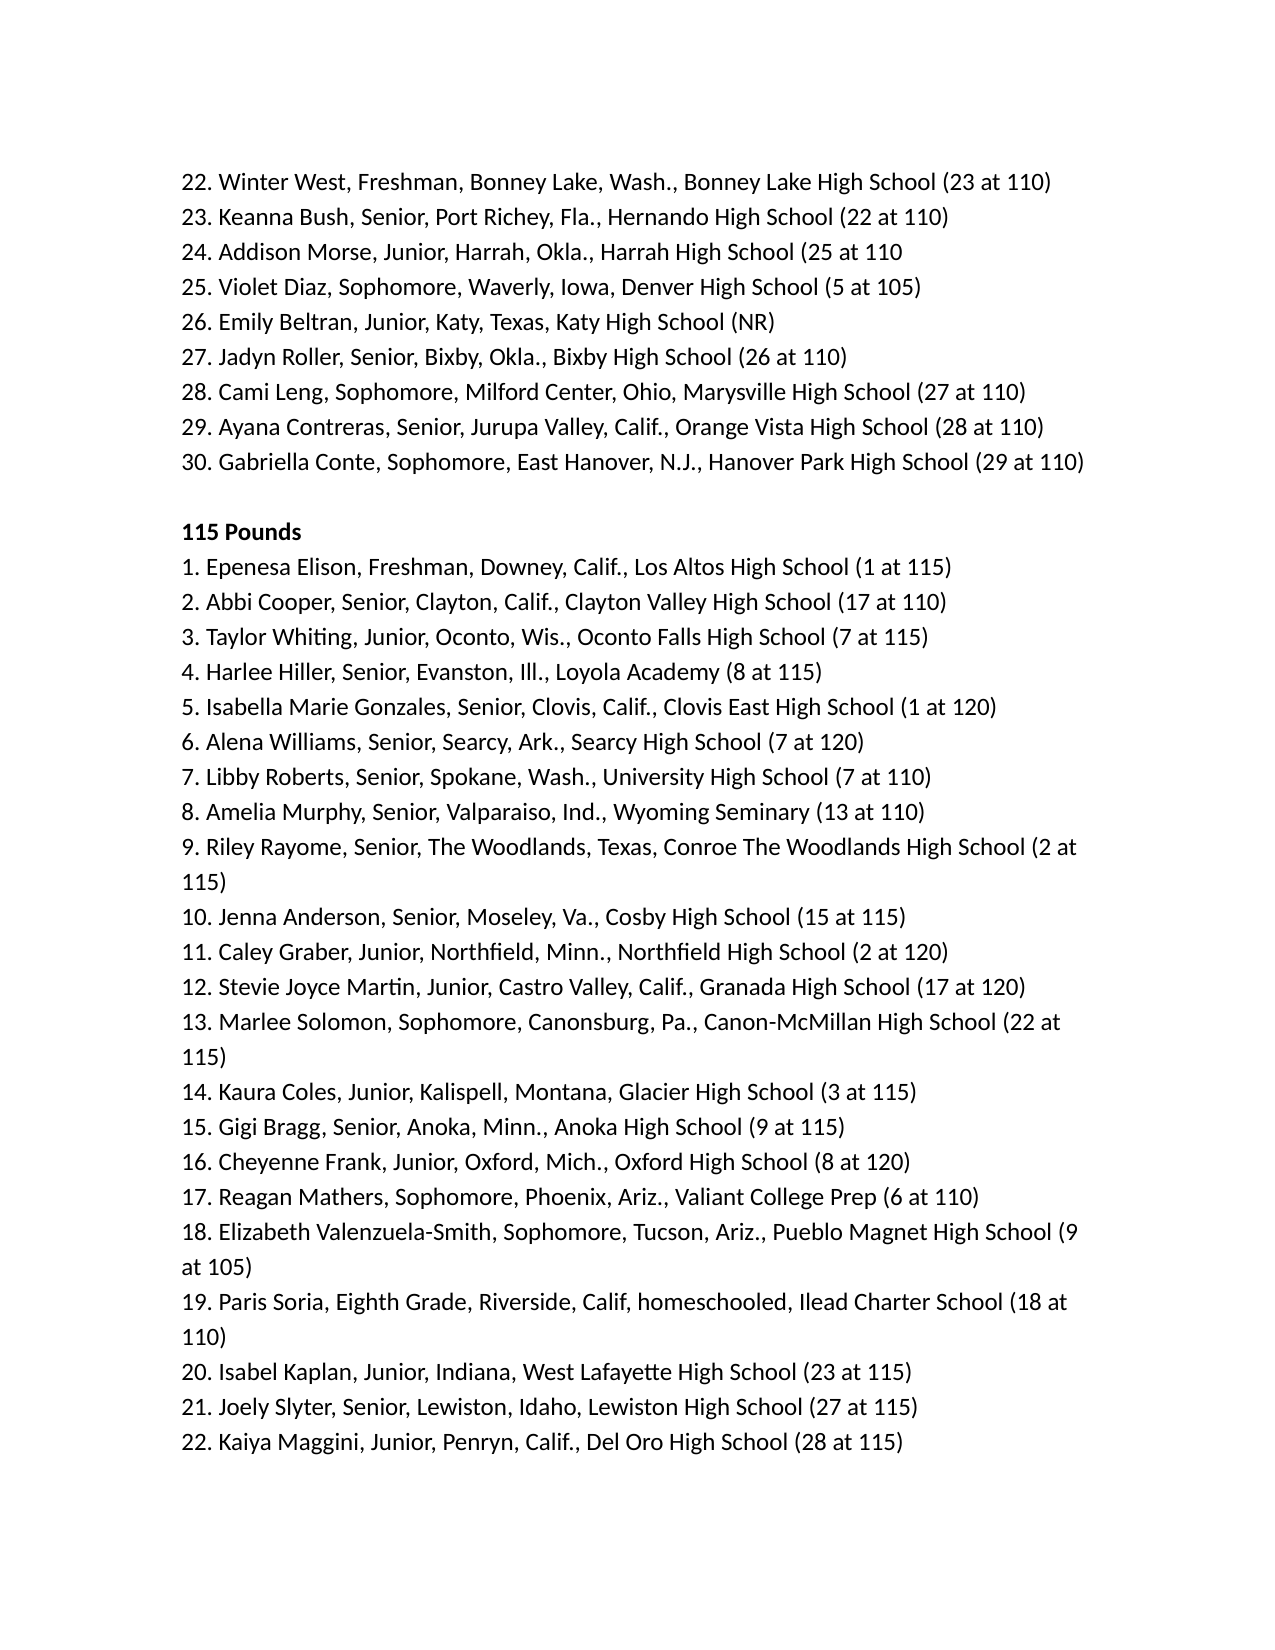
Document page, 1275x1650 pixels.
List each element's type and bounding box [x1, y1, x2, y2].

table_header [150, 150, 1125, 1493]
